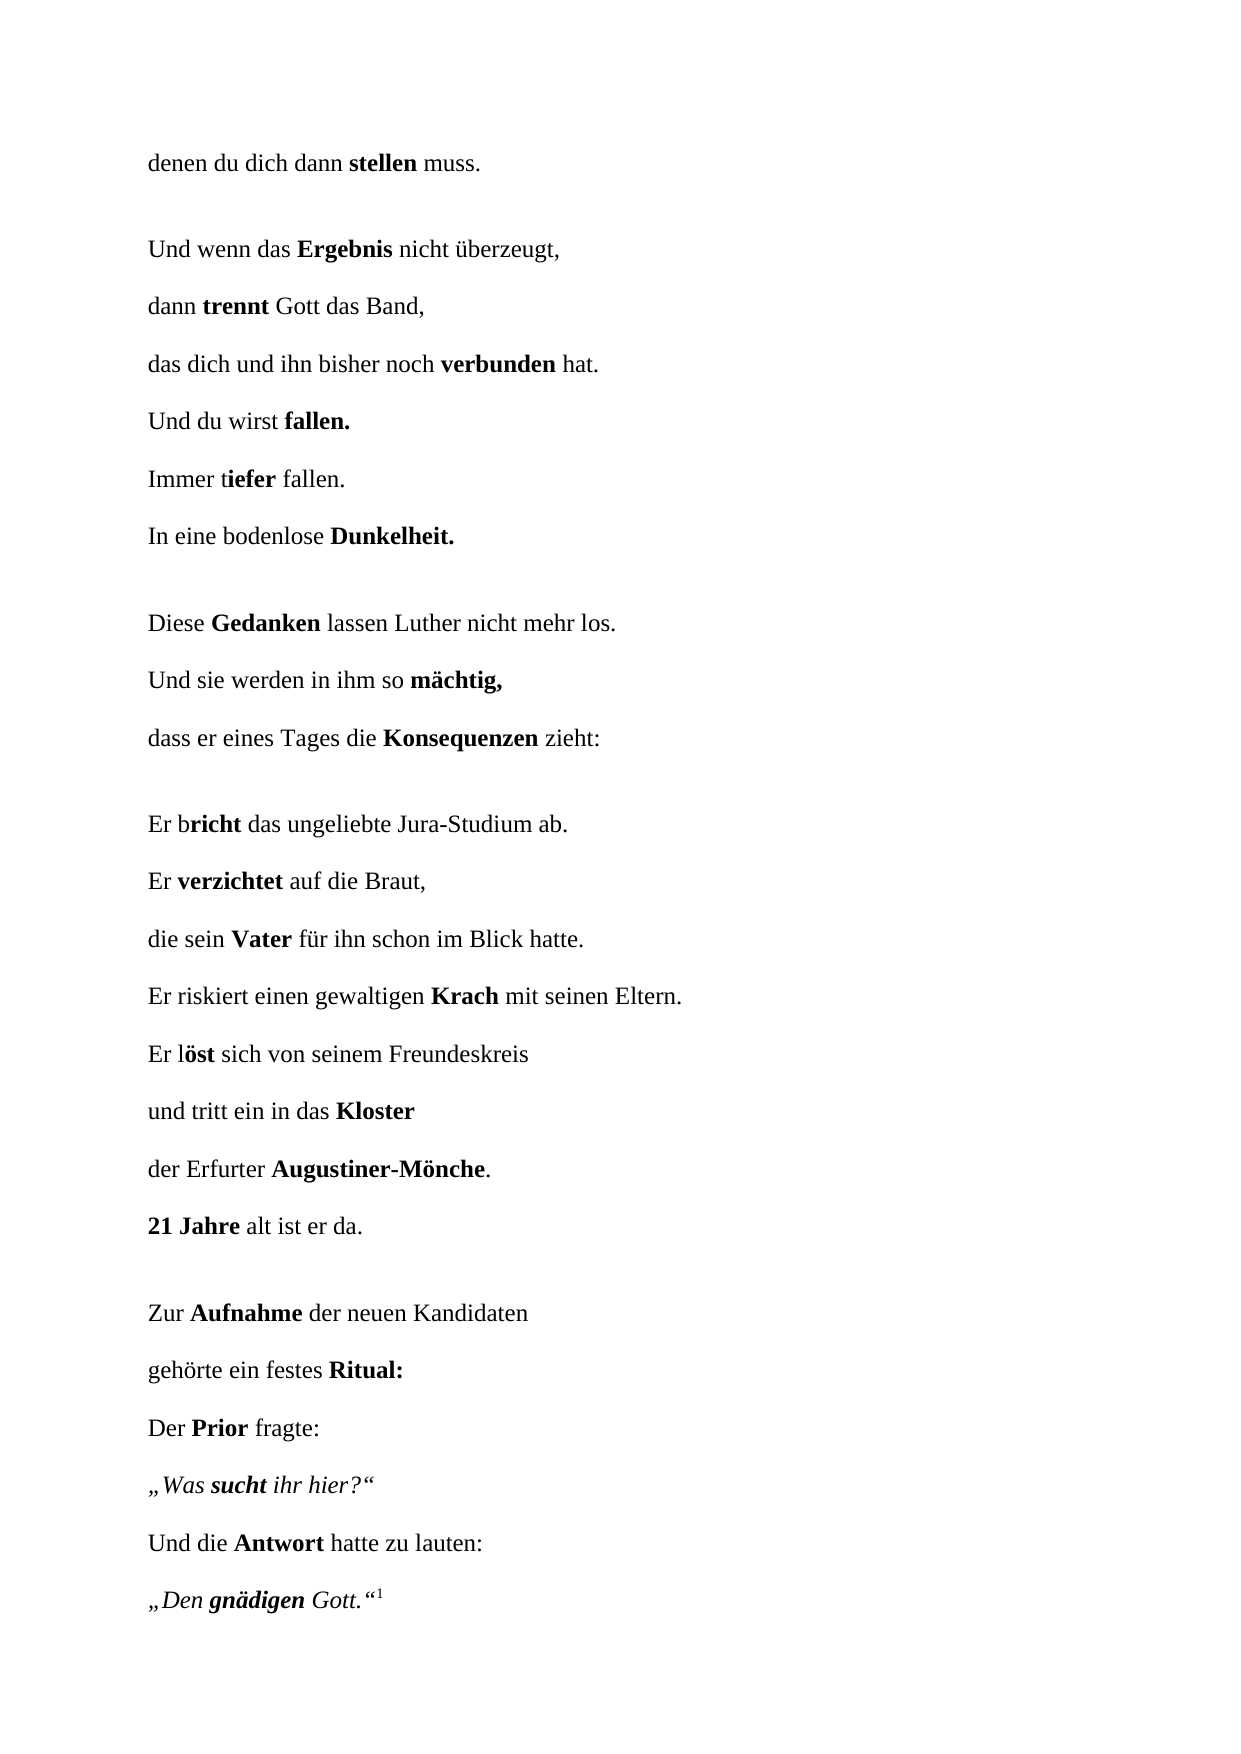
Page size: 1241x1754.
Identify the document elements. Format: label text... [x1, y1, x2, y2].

text Immer tiefer fallen. [148, 464, 1093, 493]
text Und sie werden in ihm so mächtig, [148, 665, 1093, 694]
text Zur Aufnahme der neuen Kandidaten [148, 1298, 1093, 1326]
text Und du wirst fallen. [148, 406, 1093, 435]
text Und die Antwort hatte zu lauten: [148, 1528, 1093, 1556]
text Er riskiert einen gewaltigen Krach mit seinen Eltern. [148, 981, 1093, 1010]
text „Den gnädigen Gott.“1 [148, 1585, 1093, 1614]
text „Was sucht ihr hier?“ [148, 1470, 1093, 1499]
text Er verzichtet auf die Braut, [148, 866, 1093, 895]
text und tritt ein in das Kloster [148, 1096, 1093, 1125]
text denen du dich dann stellen muss. [148, 148, 1093, 176]
text Diese Gedanken lassen Luther nicht mehr los. [148, 608, 1093, 636]
text In eine bodenlose Dunkelheit. [148, 521, 1093, 550]
text Er bricht das ungeliebte Jura-Studium ab. [148, 809, 1093, 838]
text der Erfurter Augustiner-Mönche. [148, 1154, 1093, 1183]
text das dich und ihn bisher noch verbunden hat. [148, 349, 1093, 378]
text dann trennt Gott das Band, [148, 291, 1093, 320]
text dass er eines Tages die Konsequenzen zieht: [148, 723, 1093, 751]
text Der Prior fragte: [148, 1413, 1093, 1441]
text 21 Jahre alt ist er da. [148, 1211, 1093, 1240]
text die sein Vater für ihn schon im Blick hatte. [148, 924, 1093, 953]
text Und wenn das Ergebnis nicht überzeugt, [148, 234, 1093, 263]
text gehörte ein festes Ritual: [148, 1355, 1093, 1384]
text Er löst sich von seinem Freundeskreis [148, 1039, 1093, 1068]
